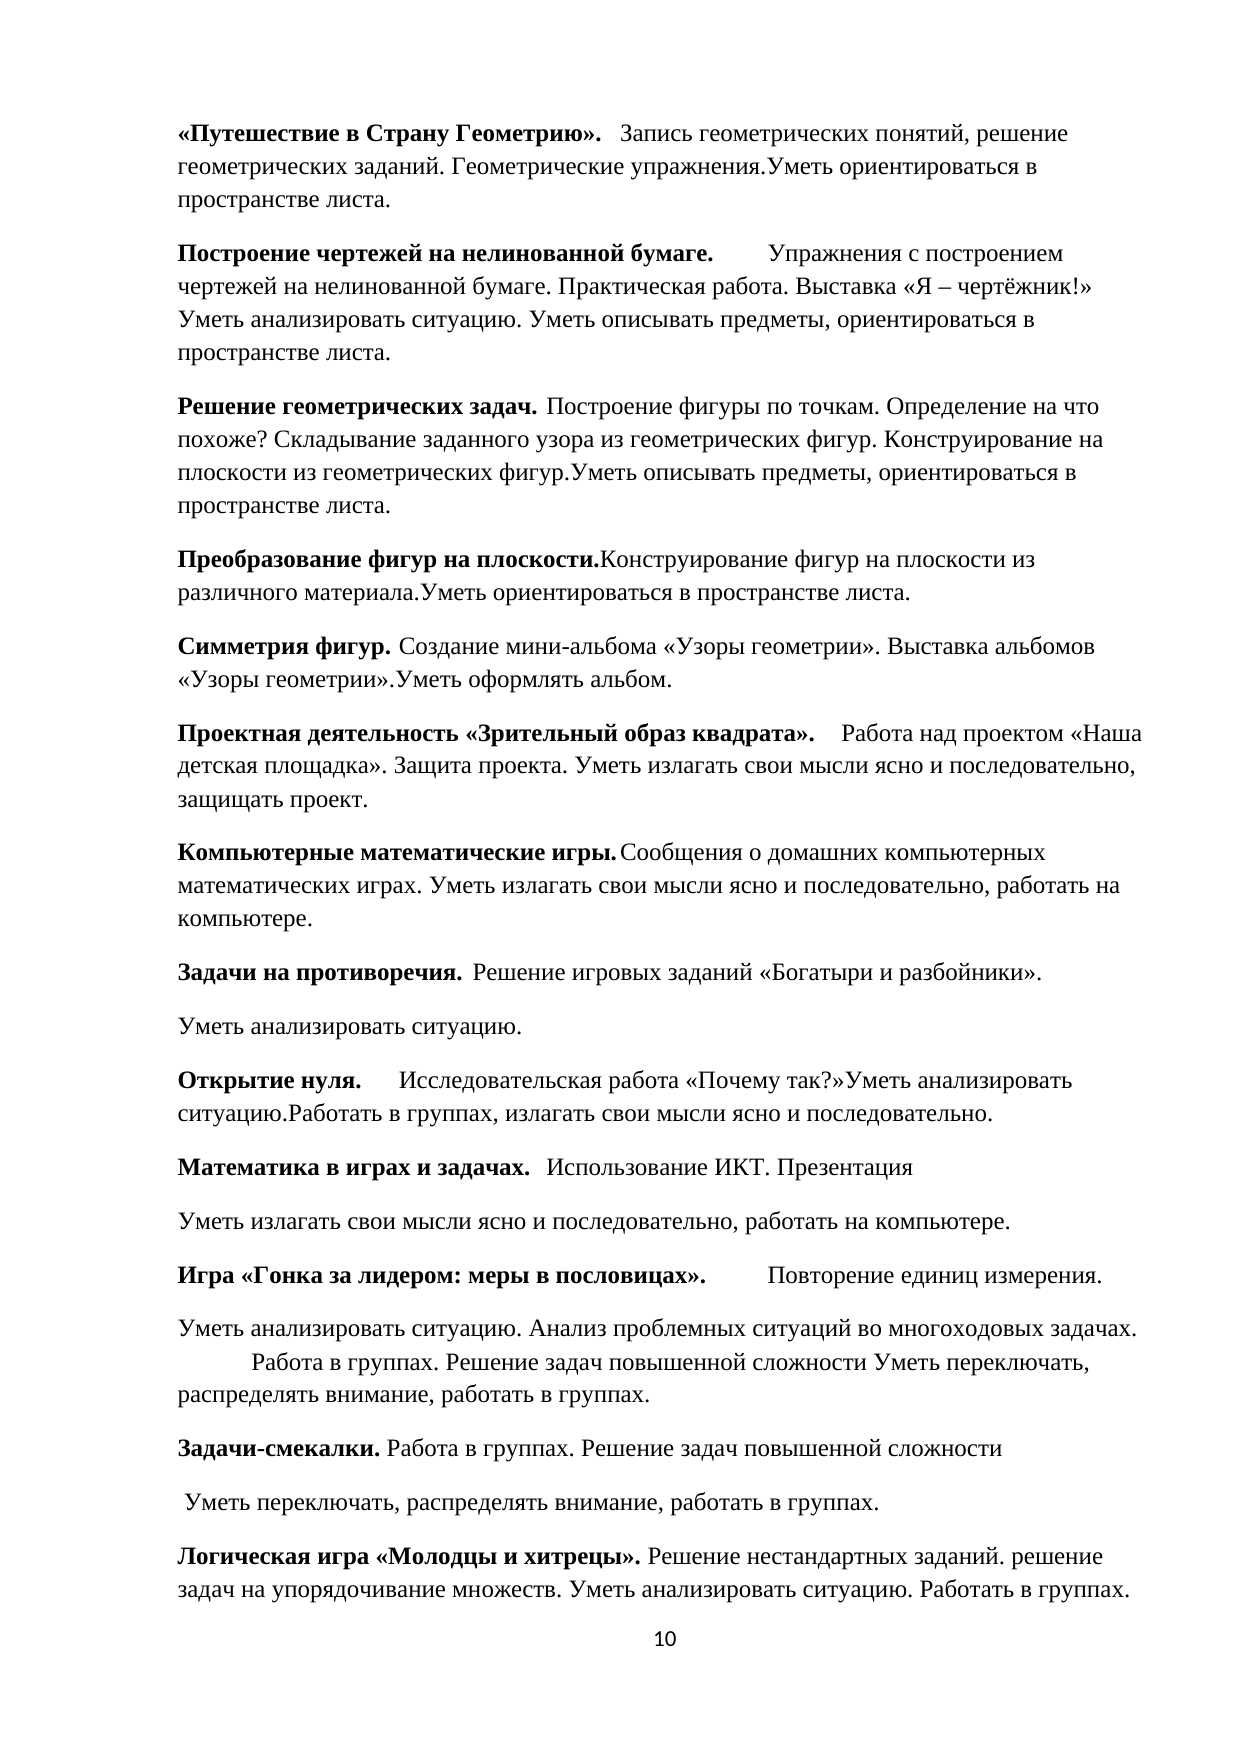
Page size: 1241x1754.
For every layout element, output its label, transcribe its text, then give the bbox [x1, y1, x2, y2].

text Проектная деятельность «Зрительный образ квадрата». Работа над проектом «Наша детская площадка». Защита проекта. Уметь излагать свои мысли ясно и последовательно, защищать проект. [177, 718, 1152, 812]
text Логическая игра «Молодцы и хитрецы». Решение нестандартных заданий. решение задач на упорядочивание множеств. Уметь анализировать ситуацию. Работать в группах. [177, 1541, 1152, 1603]
text Уметь анализировать ситуацию. [177, 1011, 1152, 1040]
text Игра «Гонка за лидером: меры в пословицах». Повторение единиц измерения. [177, 1260, 1152, 1288]
text Компьютерные математические игры. Сообщения о домашних компьютерных математических играх. Уметь излагать свои мысли ясно и последовательно, работать на компьютере. [177, 837, 1152, 932]
text Уметь излагать свои мысли ясно и последовательно, работать на компьютере. [177, 1206, 1152, 1234]
text Задачи на противоречия. Решение игровых заданий «Богатыри и разбойники». [177, 957, 1152, 986]
text Построение чертежей на нелинованной бумаге. Упражнения с построением чертежей на нелинованной бумаге. Практическая работа. Выставка «Я – чертёжник!» Уметь анализировать ситуацию. Уметь описывать предметы, ориентироваться в пространстве листа. [177, 238, 1152, 366]
text Преобразование фигур на плоскости.Конструирование фигур на плоскости из различного материала.Уметь ориентироваться в пространстве листа. [177, 544, 1152, 606]
text Решение геометрических задач. Построение фигуры по точкам. Определение на что похоже? Складывание заданного узора из геометрических фигур. Конструирование на плоскости из геометрических фигур.Уметь описывать предметы, ориентироваться в пространстве листа. [177, 391, 1152, 519]
text Открытие нуля. Исследовательская работа «Почему так?»Уметь анализировать ситуацию.Работать в группах, излагать свои мысли ясно и последовательно. [177, 1065, 1152, 1127]
text Уметь переключать, распределять внимание, работать в группах. [177, 1487, 1152, 1516]
text «Путешествие в Страну Геометрию». Запись геометрических понятий, решение геометрических заданий. Геометрические упражнения.Уметь ориентироваться в пространстве листа. [177, 118, 1152, 213]
text Задачи-смекалки. Работа в группах. Решение задач повышенной сложности [177, 1433, 1152, 1462]
text Уметь анализировать ситуацию. Анализ проблемных ситуаций во многоходовых задачах. Работа в группах. Решение задач повышенной сложности Уметь переключать, распределять внимание, работать в группах. [177, 1313, 1152, 1408]
text Математика в играх и задачах. Использование ИКТ. Презентация [177, 1152, 1152, 1181]
text Симметрия фигур. Создание мини-альбома «Узоры геометрии». Выставка альбомов «Узоры геометрии».Уметь оформлять альбом. [177, 631, 1152, 692]
